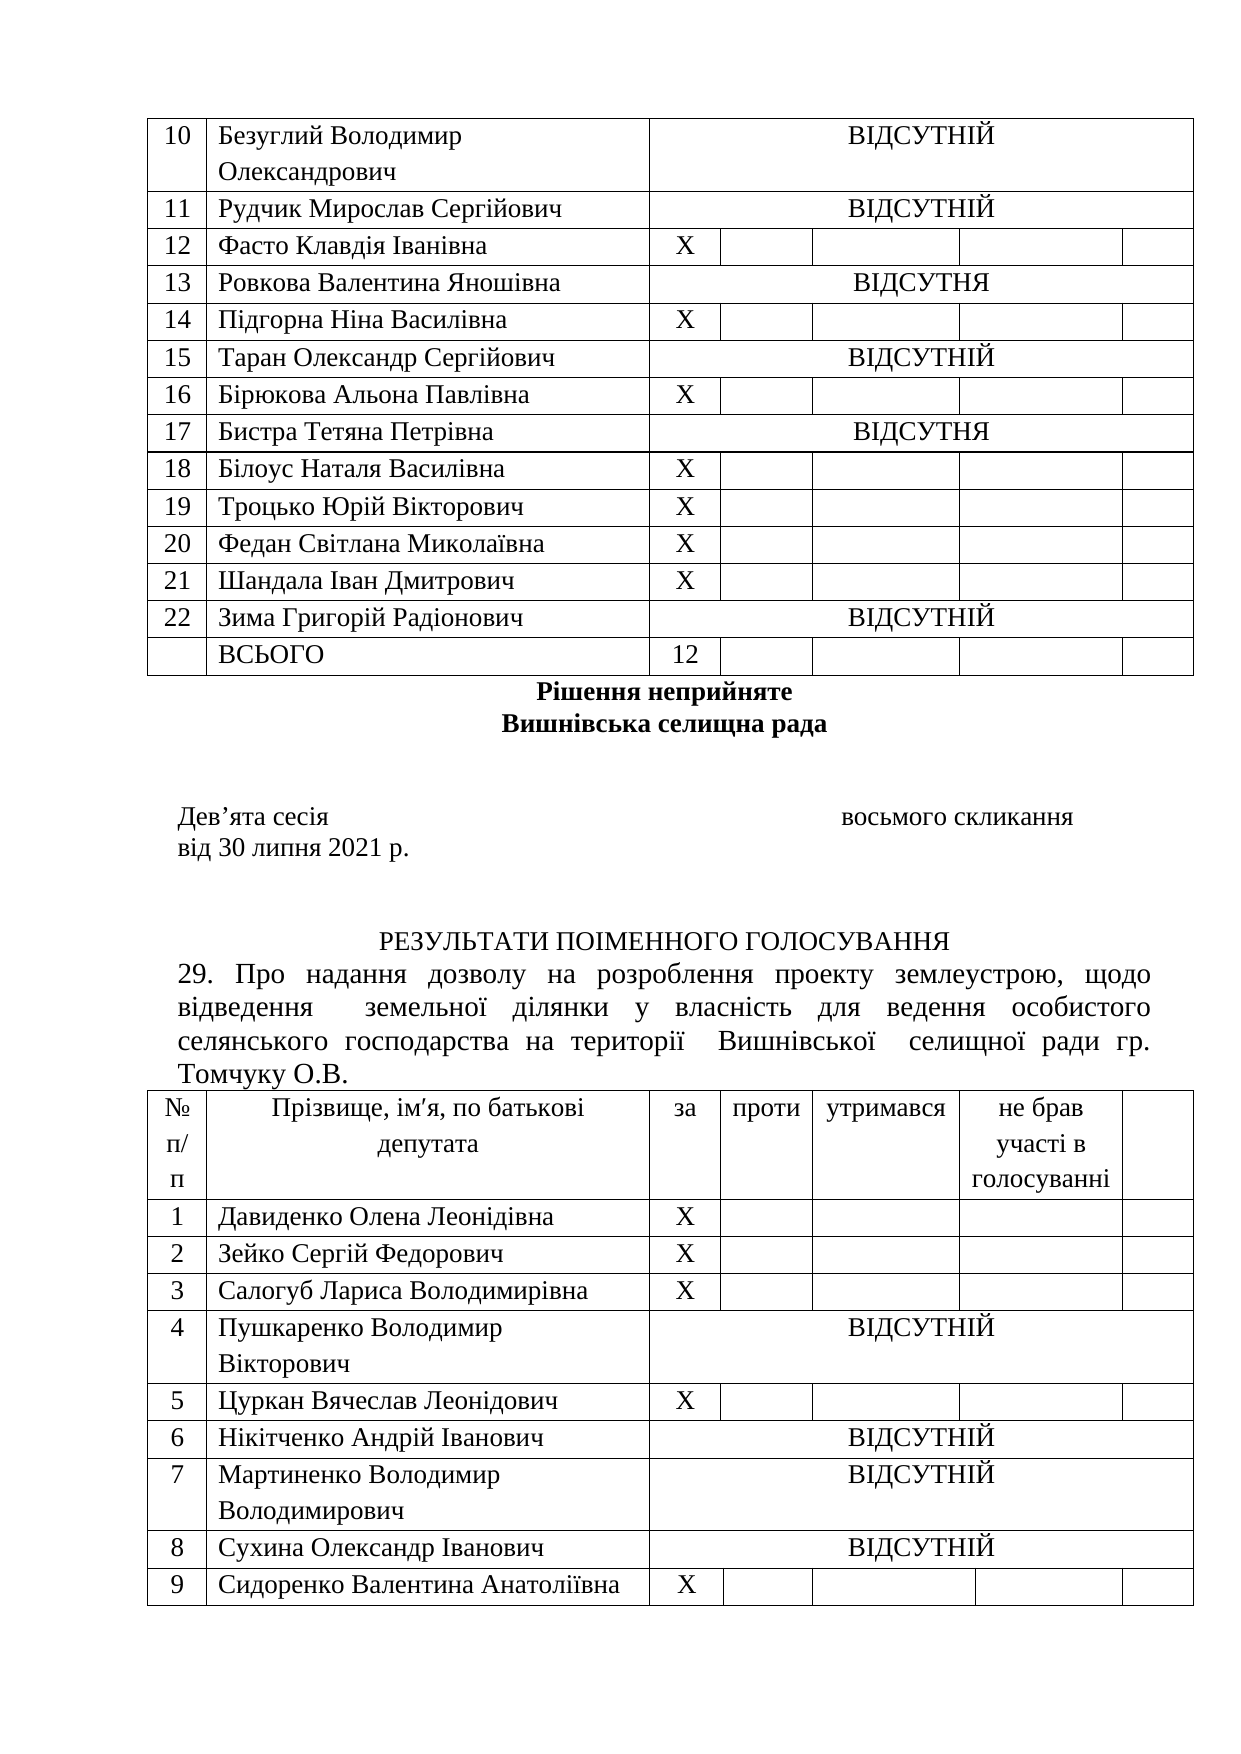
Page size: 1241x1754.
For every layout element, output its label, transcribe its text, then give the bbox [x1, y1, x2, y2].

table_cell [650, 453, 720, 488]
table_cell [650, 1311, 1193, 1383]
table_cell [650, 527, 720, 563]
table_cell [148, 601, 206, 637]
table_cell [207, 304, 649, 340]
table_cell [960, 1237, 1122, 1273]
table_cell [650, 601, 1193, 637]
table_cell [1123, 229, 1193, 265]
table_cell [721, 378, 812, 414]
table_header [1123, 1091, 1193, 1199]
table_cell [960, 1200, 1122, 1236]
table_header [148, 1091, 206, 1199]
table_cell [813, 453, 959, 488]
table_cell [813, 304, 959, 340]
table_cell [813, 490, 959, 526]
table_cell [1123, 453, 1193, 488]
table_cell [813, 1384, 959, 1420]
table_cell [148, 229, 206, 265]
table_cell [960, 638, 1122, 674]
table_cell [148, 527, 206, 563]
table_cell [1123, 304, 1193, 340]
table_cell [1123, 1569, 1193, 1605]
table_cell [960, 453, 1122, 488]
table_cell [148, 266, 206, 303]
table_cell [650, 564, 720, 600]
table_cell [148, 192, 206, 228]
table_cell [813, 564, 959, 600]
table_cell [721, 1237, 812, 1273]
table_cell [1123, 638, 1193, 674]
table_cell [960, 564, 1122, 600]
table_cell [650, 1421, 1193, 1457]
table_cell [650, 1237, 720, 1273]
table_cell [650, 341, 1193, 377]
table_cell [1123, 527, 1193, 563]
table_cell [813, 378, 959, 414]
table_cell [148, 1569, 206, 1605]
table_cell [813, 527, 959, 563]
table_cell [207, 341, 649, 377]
text Вишнівська селищна рада [177, 707, 1152, 738]
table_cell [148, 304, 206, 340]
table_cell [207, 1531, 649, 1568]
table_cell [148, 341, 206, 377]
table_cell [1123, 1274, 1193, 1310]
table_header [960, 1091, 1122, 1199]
text Рішення неприйняте [177, 676, 1152, 707]
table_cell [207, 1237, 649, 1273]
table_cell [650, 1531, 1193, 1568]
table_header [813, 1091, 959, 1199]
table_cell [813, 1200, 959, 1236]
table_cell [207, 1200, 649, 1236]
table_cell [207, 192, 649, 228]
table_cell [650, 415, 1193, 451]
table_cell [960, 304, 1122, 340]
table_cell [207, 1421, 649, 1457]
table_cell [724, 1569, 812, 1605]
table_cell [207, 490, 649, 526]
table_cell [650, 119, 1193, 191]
text Дев’ята сесія восьмого скликання [177, 800, 1152, 831]
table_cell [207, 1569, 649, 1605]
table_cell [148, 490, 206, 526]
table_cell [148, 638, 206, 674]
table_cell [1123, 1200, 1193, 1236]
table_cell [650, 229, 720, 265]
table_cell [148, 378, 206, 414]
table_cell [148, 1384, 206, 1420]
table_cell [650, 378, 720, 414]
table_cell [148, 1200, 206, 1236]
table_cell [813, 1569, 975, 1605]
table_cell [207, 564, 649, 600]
text 29. Про надання дозволу на розроблення проекту землеустрою, щодо відведення земельної ділянки у власність для ведення особистого селянського господарства на території Вишнівської селищної ради гр. Томчуку О.В. [177, 956, 1152, 1090]
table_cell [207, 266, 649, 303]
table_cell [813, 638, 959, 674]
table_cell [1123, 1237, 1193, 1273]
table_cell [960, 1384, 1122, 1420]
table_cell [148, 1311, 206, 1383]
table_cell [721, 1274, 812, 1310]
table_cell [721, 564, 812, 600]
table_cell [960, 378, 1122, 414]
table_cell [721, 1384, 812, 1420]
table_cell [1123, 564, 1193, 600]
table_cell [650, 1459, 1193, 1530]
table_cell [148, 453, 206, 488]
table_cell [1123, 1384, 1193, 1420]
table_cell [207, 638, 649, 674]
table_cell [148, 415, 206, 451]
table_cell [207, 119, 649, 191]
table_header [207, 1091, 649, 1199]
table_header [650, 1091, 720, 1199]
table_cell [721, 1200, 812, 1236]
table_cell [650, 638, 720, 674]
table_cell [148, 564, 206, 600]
text РЕЗУЛЬТАТИ ПОІМЕННОГО ГОЛОСУВАННЯ [177, 925, 1152, 956]
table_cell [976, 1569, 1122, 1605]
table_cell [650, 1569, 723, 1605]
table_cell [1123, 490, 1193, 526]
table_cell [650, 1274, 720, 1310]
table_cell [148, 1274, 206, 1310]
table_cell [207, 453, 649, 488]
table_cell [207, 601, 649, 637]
text від 30 липня 2021 р. [177, 831, 1152, 862]
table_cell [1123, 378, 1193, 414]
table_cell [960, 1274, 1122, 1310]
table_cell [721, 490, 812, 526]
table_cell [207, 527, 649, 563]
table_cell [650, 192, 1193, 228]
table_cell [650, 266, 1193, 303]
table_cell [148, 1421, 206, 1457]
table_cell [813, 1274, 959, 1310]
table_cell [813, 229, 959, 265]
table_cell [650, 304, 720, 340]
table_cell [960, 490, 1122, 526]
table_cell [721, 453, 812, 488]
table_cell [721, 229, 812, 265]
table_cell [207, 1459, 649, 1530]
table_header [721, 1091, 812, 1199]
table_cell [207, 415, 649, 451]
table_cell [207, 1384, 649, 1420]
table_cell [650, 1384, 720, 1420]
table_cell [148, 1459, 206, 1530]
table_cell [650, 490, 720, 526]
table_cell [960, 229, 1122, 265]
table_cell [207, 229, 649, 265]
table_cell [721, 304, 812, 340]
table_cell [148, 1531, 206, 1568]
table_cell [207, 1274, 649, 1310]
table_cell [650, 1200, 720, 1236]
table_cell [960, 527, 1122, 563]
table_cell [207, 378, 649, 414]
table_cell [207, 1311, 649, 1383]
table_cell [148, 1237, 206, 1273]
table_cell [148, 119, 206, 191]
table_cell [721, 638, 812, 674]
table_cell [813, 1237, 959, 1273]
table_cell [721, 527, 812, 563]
